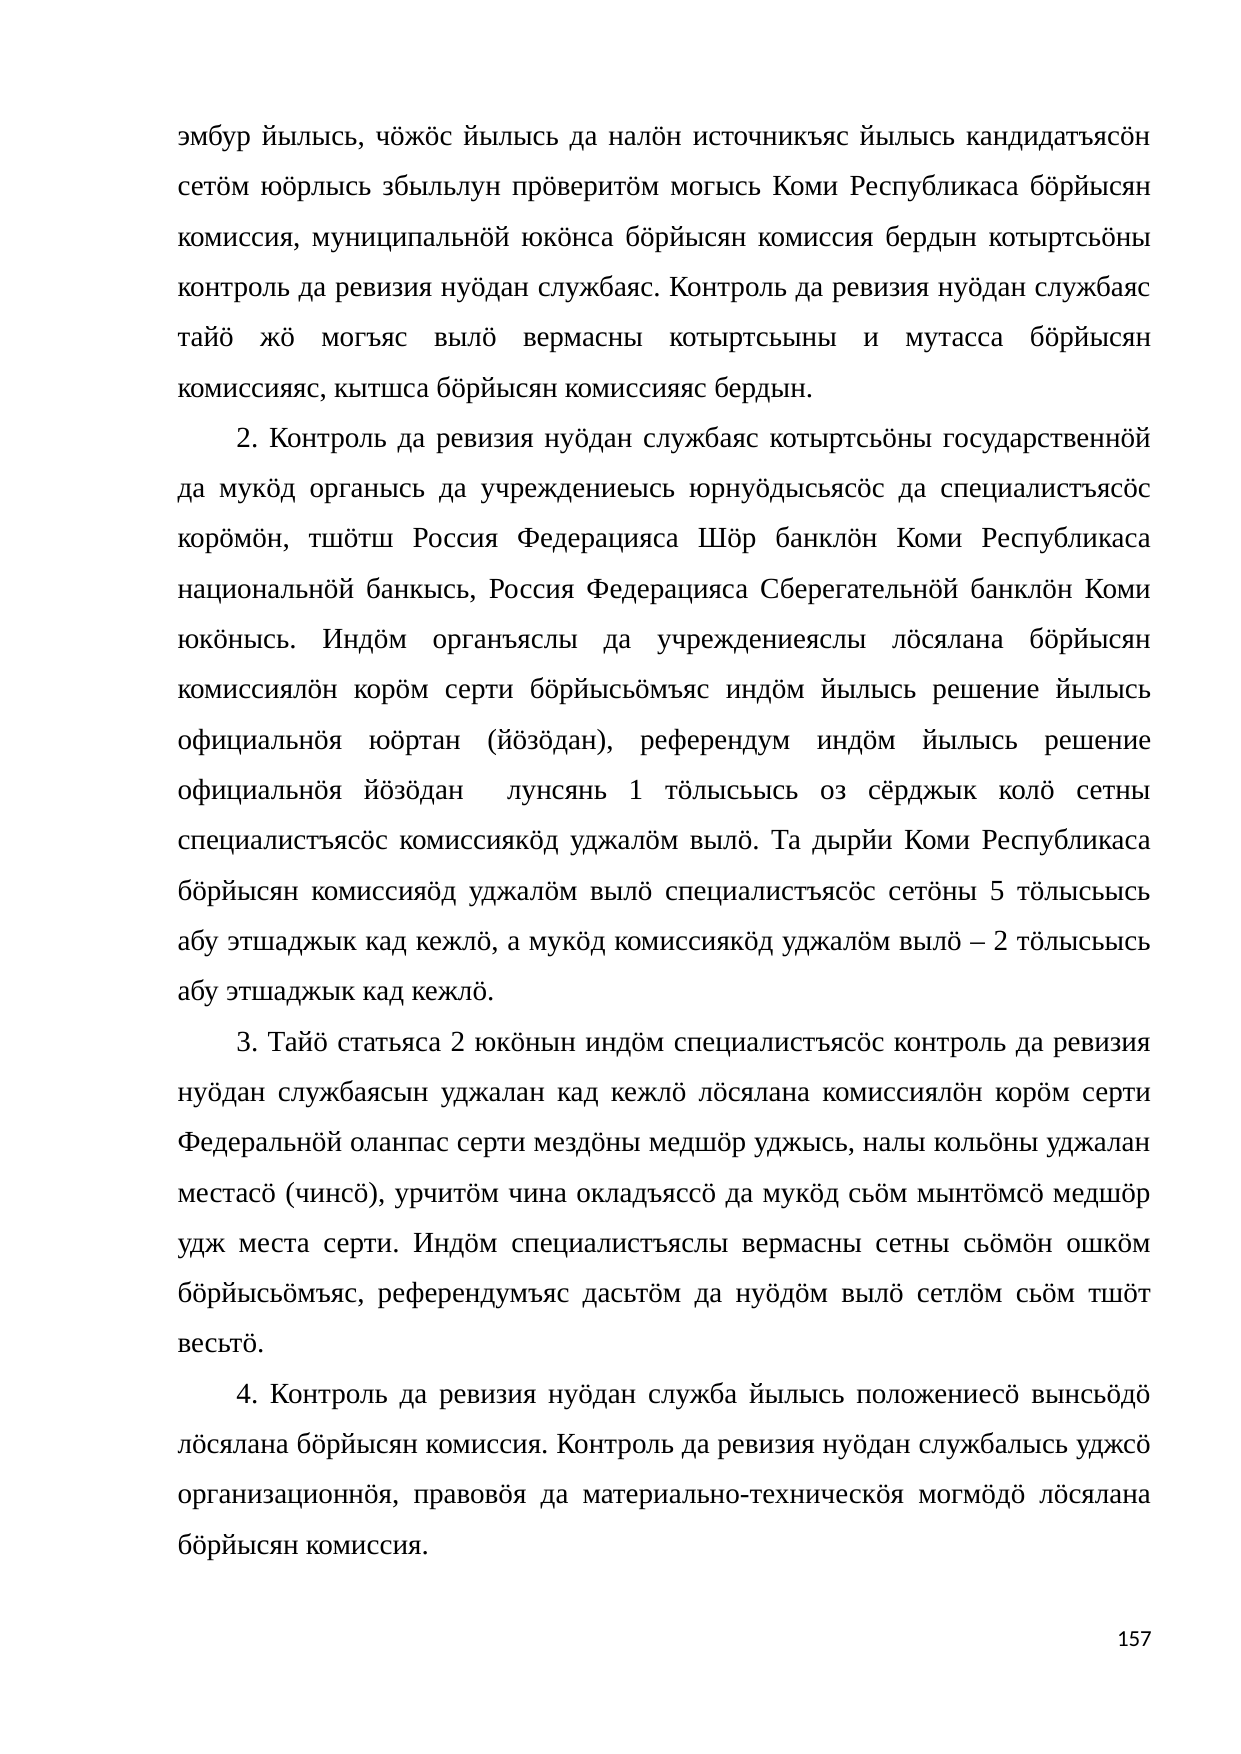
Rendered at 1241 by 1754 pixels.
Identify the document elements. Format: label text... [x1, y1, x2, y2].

text 2. Контроль да ревизия нуӧдан службаяс котыртсьӧны государственнӧй да мукӧд органысь да учреждениеысь юрнуӧдысьясӧс да специалистъясӧс корӧмӧн, тшӧтш Россия Федерацияса Шӧр банклӧн Коми Республикаса национальнӧй банкысь, Россия Федерацияса Сберегательнӧй банклӧн Коми юкӧнысь. Индӧм органъяслы да учреждениеяслы лӧсялана бӧрйысян комиссиялӧн корӧм серти бӧрйысьӧмъяс индӧм йылысь решение йылысь официальнӧя юӧртан (йӧзӧдан), референдум индӧм йылысь решение официальнӧя йӧзӧдан лунсянь 1 тӧлысьысь оз сёрджык колӧ сетны специалистъясӧс комиссиякӧд уджалӧм вылӧ. Та дырйи Коми Республикаса бӧрйысян комиссияӧд уджалӧм вылӧ специалистъясӧс сетӧны 5 тӧлысьысь абу этшаджык кад кежлӧ, а мукӧд комиссиякӧд уджалӧм вылӧ – 2 тӧлысьысь абу этшаджык кад кежлӧ. [177, 420, 1152, 1007]
text 3. Тайӧ статьяса 2 юкӧнын индӧм специалистъясӧс контроль да ревизия нуӧдан службаясын уджалан кад кежлӧ лӧсялана комиссиялӧн корӧм серти Федеральнӧй оланпас серти мездӧны медшӧр уджысь, налы кольӧны уджалан местасӧ (чинсӧ), урчитӧм чина окладъяссӧ да мукӧд сьӧм мынтӧмсӧ медшӧр удж места серти. Индӧм специалистъяслы вермасны сетны сьӧмӧн ошкӧм бӧрйысьӧмъяс, референдумъяс дасьтӧм да нуӧдӧм вылӧ сетлӧм сьӧм тшӧт весьтӧ. [177, 1024, 1152, 1359]
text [177, 118, 1152, 403]
text 4. Контроль да ревизия нуӧдан служба йылысь положениесӧ вынсьӧдӧ лӧсялана бӧрйысян комиссия. Контроль да ревизия нуӧдан службалысь уджсӧ организационнӧя, правовӧя да материально-техническӧя могмӧдӧ лӧсялана бӧрйысян комиссия. [177, 1376, 1152, 1560]
